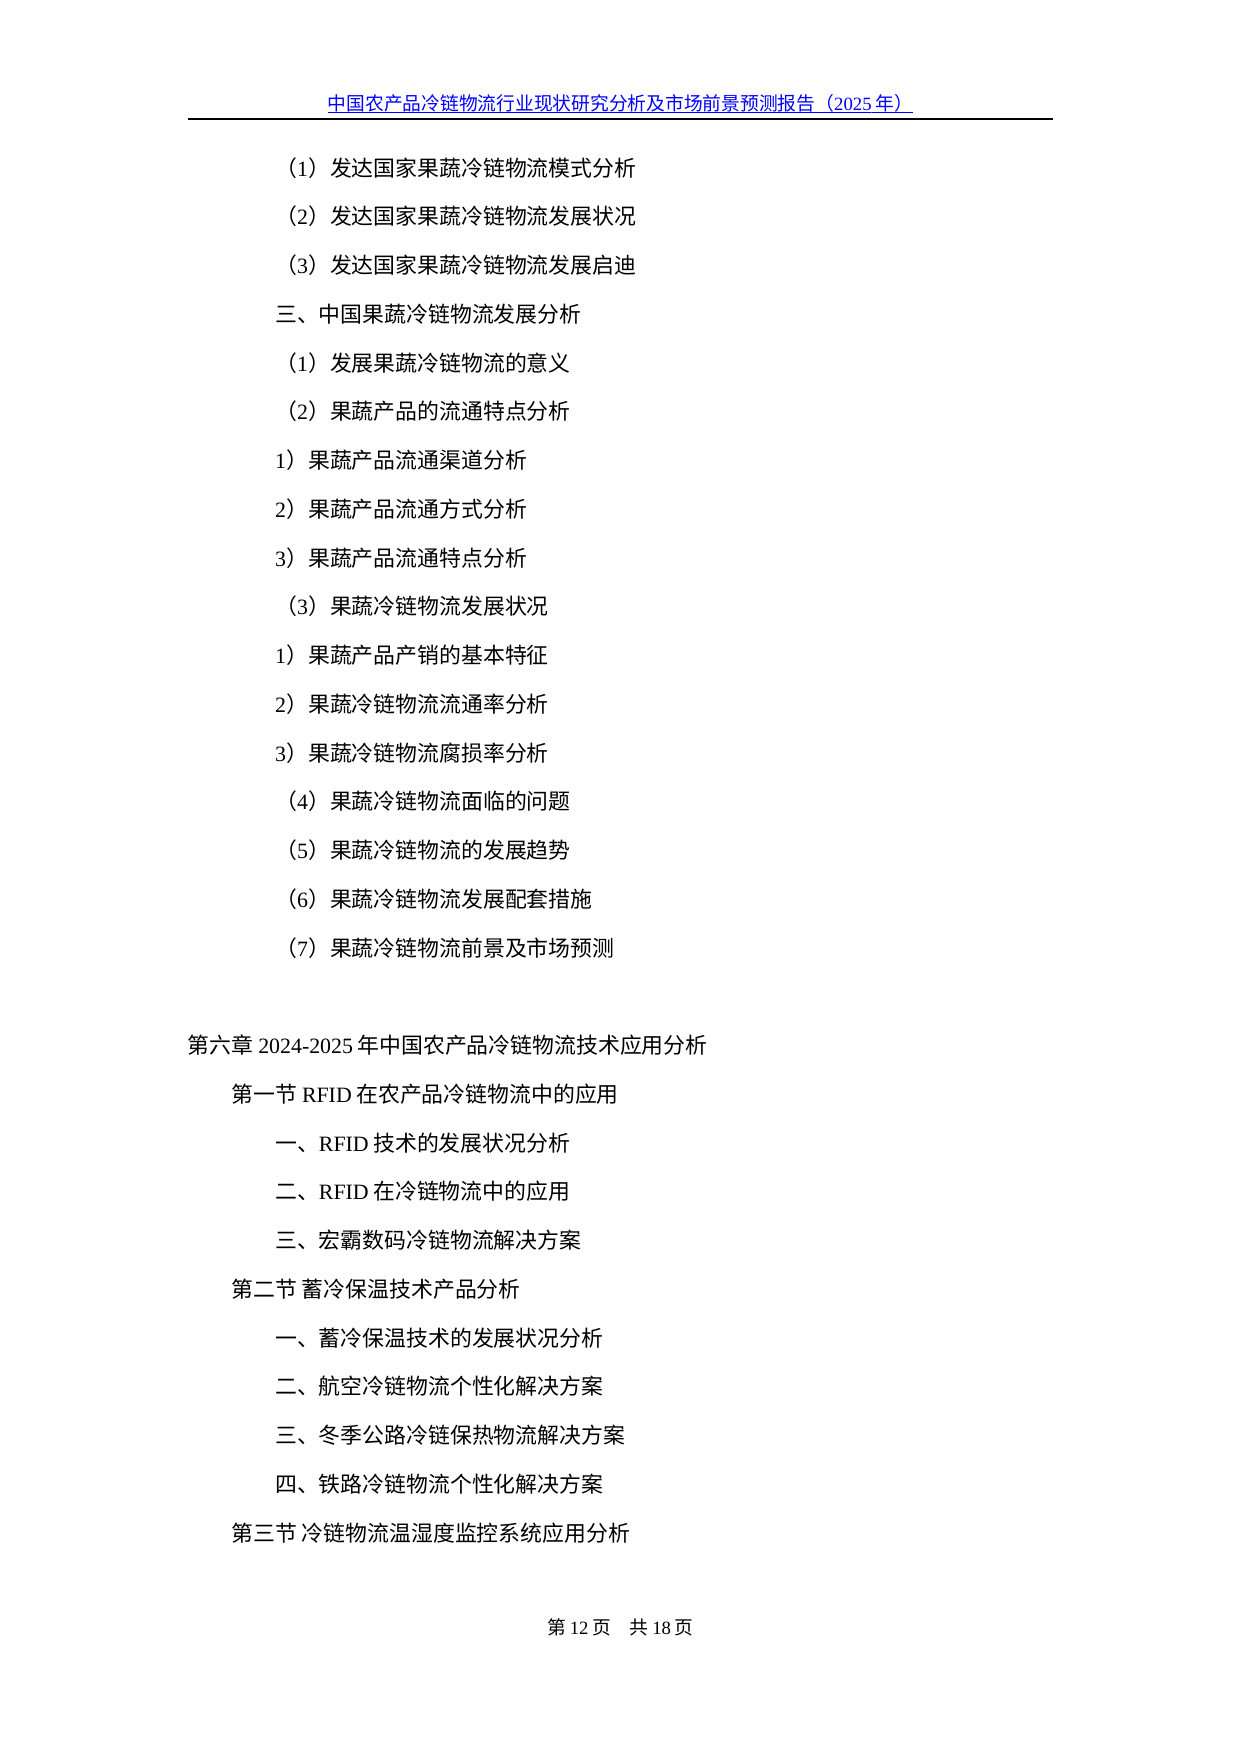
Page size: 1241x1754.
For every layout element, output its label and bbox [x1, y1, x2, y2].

text [187, 150, 1053, 1548]
